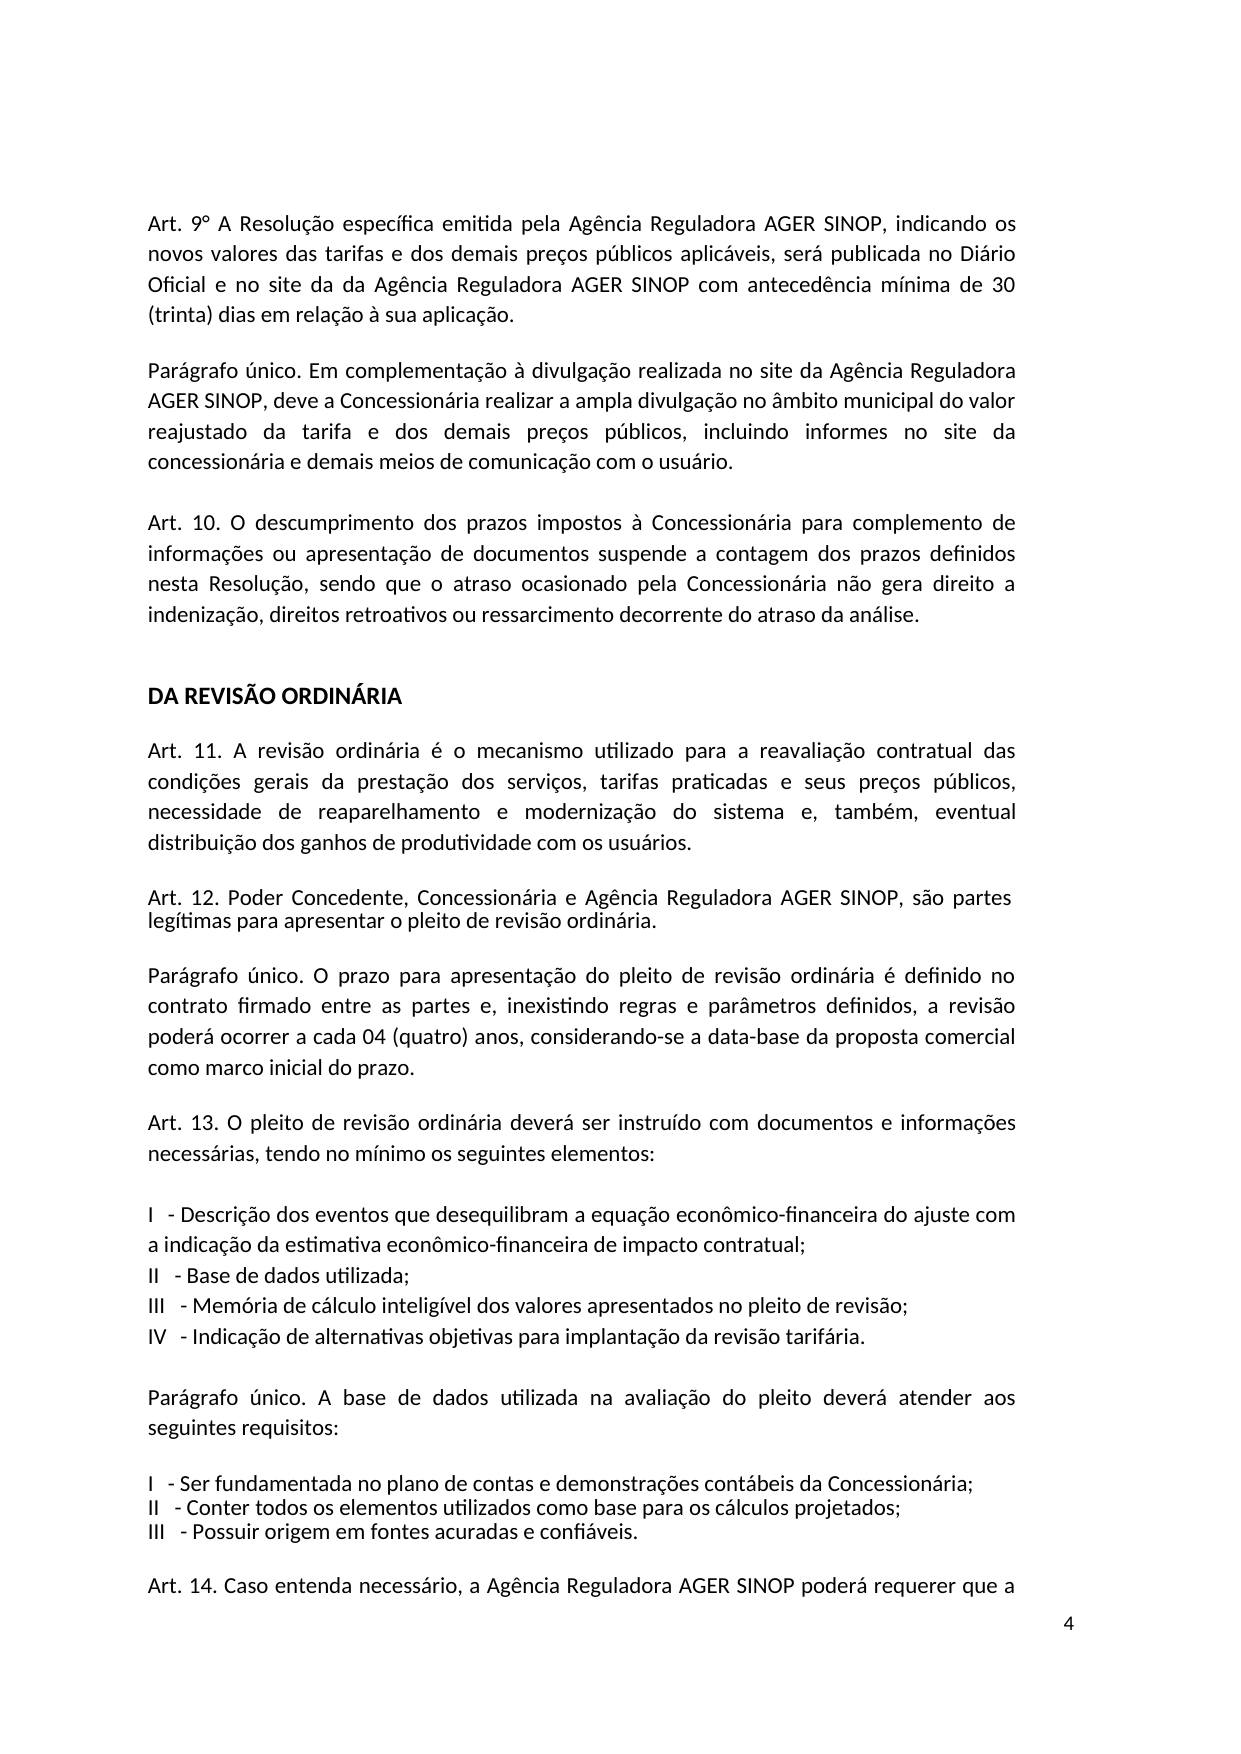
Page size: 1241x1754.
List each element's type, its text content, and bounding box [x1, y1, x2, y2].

list - Possuir origem em fontes acuradas e confiáveis. [148, 1521, 1092, 1544]
text Art. 10. O descumprimento dos prazos impostos à Concessionária para complemento de informações ou apresentação de documentos suspende a contagem dos prazos definidos nesta Resolução, sendo que o atraso ocasionado pela Concessionária não gera direito a indenização, direitos retroativos ou ressarcimento decorrente do atraso da análise. [148, 506, 1017, 628]
text DA REVISÃO ORDINÁRIA [148, 653, 1092, 709]
list - Ser fundamentada no plano de contas e demonstrações contábeis da Concessionária; [148, 1466, 1017, 1497]
list - Indicação de alternativas objetivas para implantação da revisão tarifária. [148, 1320, 1092, 1350]
list - Conter todos os elementos utilizados como base para os cálculos projetados; [148, 1497, 1092, 1520]
text Art. 12. Poder Concedente, Concessionária e Agência Reguladora AGER SINOP, são partes legítimas para apresentar o pleito de revisão ordinária. [148, 887, 1014, 933]
list - Memória de cálculo inteligível dos valores apresentados no pleito de revisão; [148, 1289, 1092, 1320]
text Parágrafo único. A base de dados utilizada na avaliação do pleito deverá atender aos seguintes requisitos: [148, 1381, 1017, 1442]
text Parágrafo único. O prazo para apresentação do pleito de revisão ordinária é definido no contrato firmado entre as partes e, inexistindo regras e parâmetros definidos, a revisão poderá ocorrer a cada 04 (quatro) anos, considerando-se a data-base da proposta comercial como marco inicial do prazo. [148, 959, 1017, 1081]
text Art. 11. A revisão ordinária é o mecanismo utilizado para a reavaliação contratual das condições gerais da prestação dos serviços, tarifas praticadas e seus preços públicos, necessidade de reaparelhamento e modernização do sistema e, também, eventual distribuição dos ganhos de produtividade com os usuários. [148, 734, 1017, 856]
list - Descrição dos eventos que desequilibram a equação econômico-financeira do ajuste com a indicação da estimativa econômico-financeira de impacto contratual; [148, 1198, 1017, 1259]
text Art. 13. O pleito de revisão ordinária deverá ser instruído com documentos e informações necessárias, tendo no mínimo os seguintes elementos: [148, 1106, 1017, 1167]
list - Base de dados utilizada; [148, 1259, 1092, 1289]
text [148, 1569, 1017, 1600]
text Art. 9° A Resolução específica emitida pela Agência Reguladora AGER SINOP, indicando os novos valores das tarifas e dos demais preços públicos aplicáveis, será publicada no Diário Oficial e no site da da Agência Reguladora AGER SINOP com antecedência mínima de 30 (trinta) dias em relação à sua aplicação. [148, 207, 1017, 329]
text Parágrafo único. Em complementação à divulgação realizada no site da Agência Reguladora AGER SINOP, deve a Concessionária realizar a ampla divulgação no âmbito municipal do valor reajustado da tarifa e dos demais preços públicos, incluindo informes no site da concessionária e demais meios de comunicação com o usuário. [148, 354, 1017, 476]
